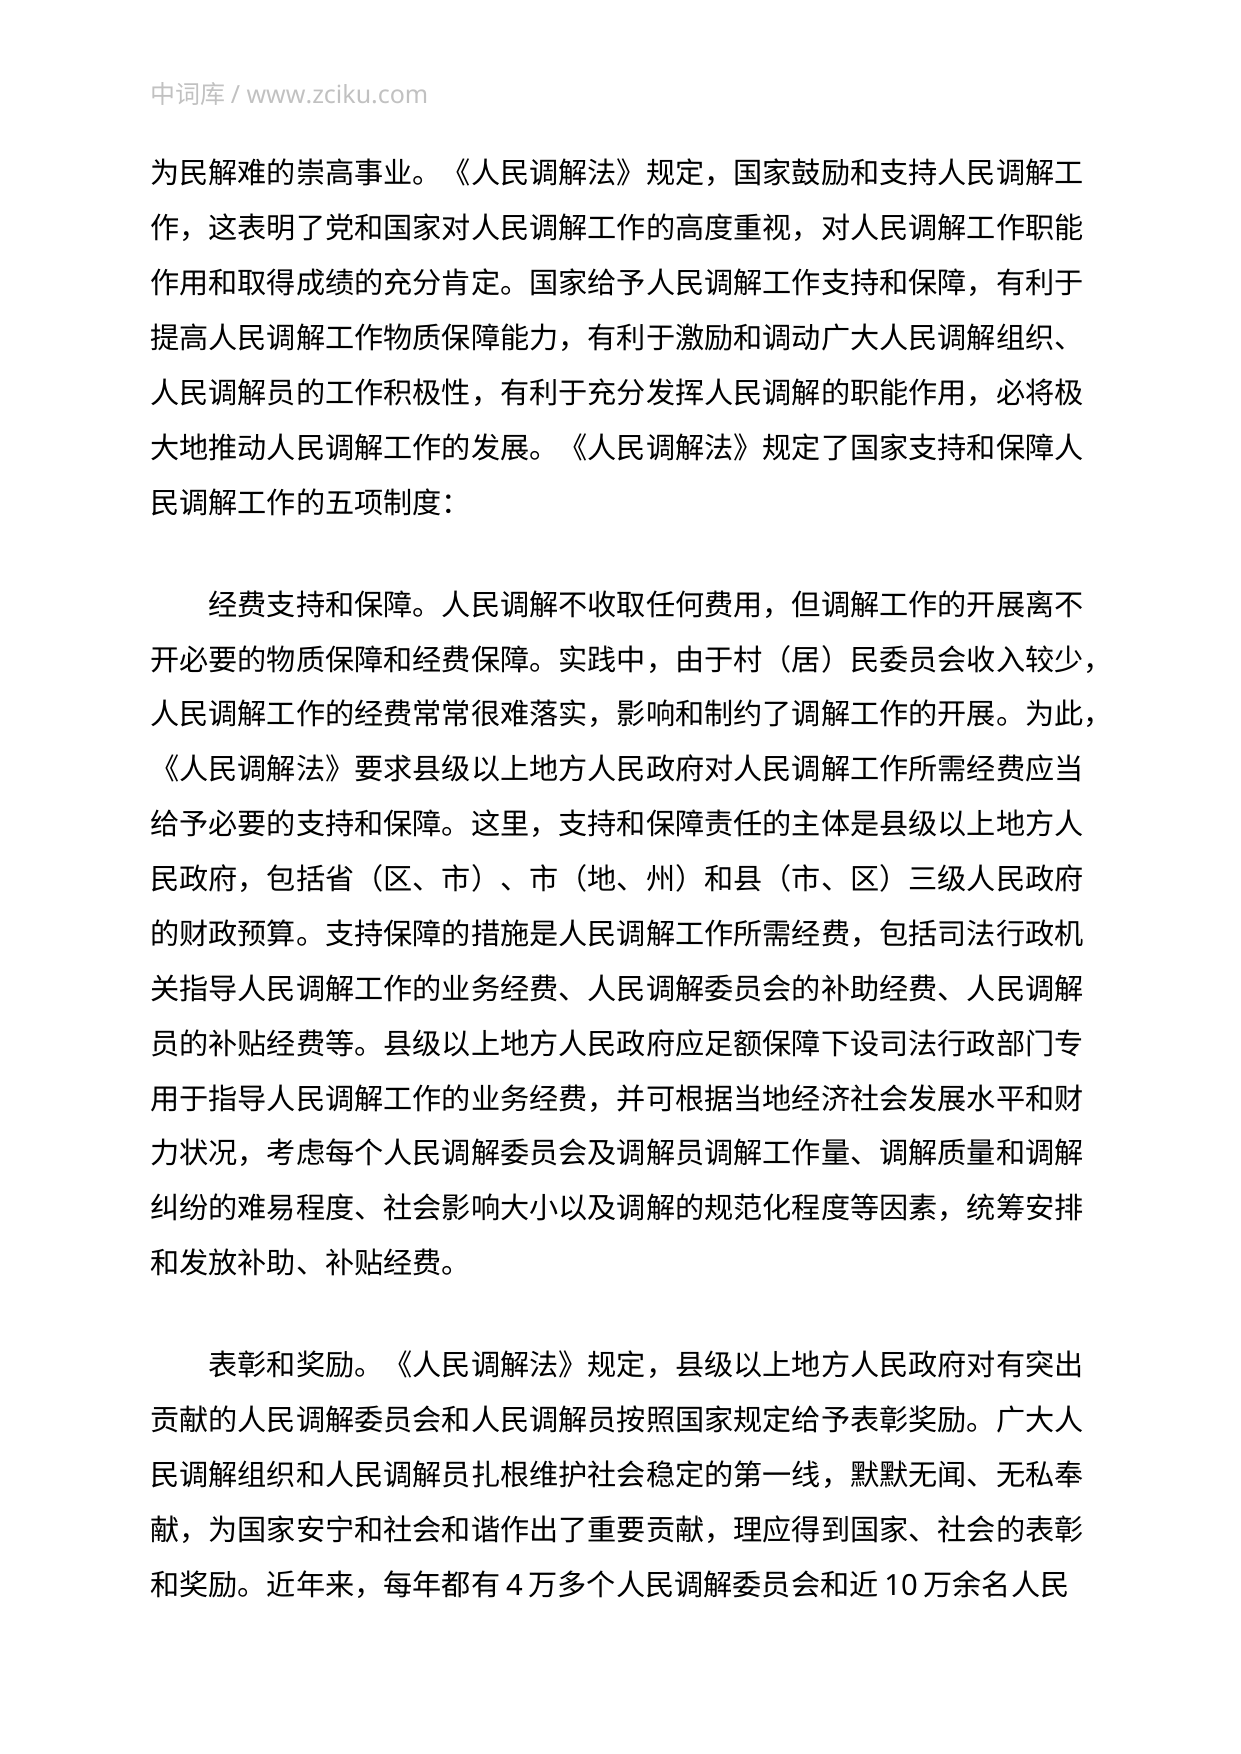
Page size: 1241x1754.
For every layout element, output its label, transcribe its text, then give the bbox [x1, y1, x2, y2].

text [150, 150, 1090, 522]
text 经费支持和保障。人民调解不收取任何费用，但调解工作的开展离不开必要的物质保障和经费保障。实践中，由于村（居）民委员会收入较少，人民调解工作的经费常常很难落实，影响和制约了调解工作的开展。为此，《人民调解法》要求县级以上地方人民政府对人民调解工作所需经费应当给予必要的支持和保障。这里，支持和保障责任的主体是县级以上地方人民政府，包括省（区、市）、市（地、州）和县（市、区）三级人民政府的财政预算。支持保障的措施是人民调解工作所需经费，包括司法行政机关指导人民调解工作的业务经费、人民调解委员会的补助经费、人民调解员的补贴经费等。县级以上地方人民政府应足额保障下设司法行政部门专用于指导人民调解工作的业务经费，并可根据当地经济社会发展水平和财力状况，考虑每个人民调解委员会及调解员调解工作量、调解质量和调解纠纷的难易程度、社会影响大小以及调解的规范化程度等因素，统筹安排和发放补助、补贴经费。 [150, 581, 1090, 1282]
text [150, 1342, 1090, 1604]
